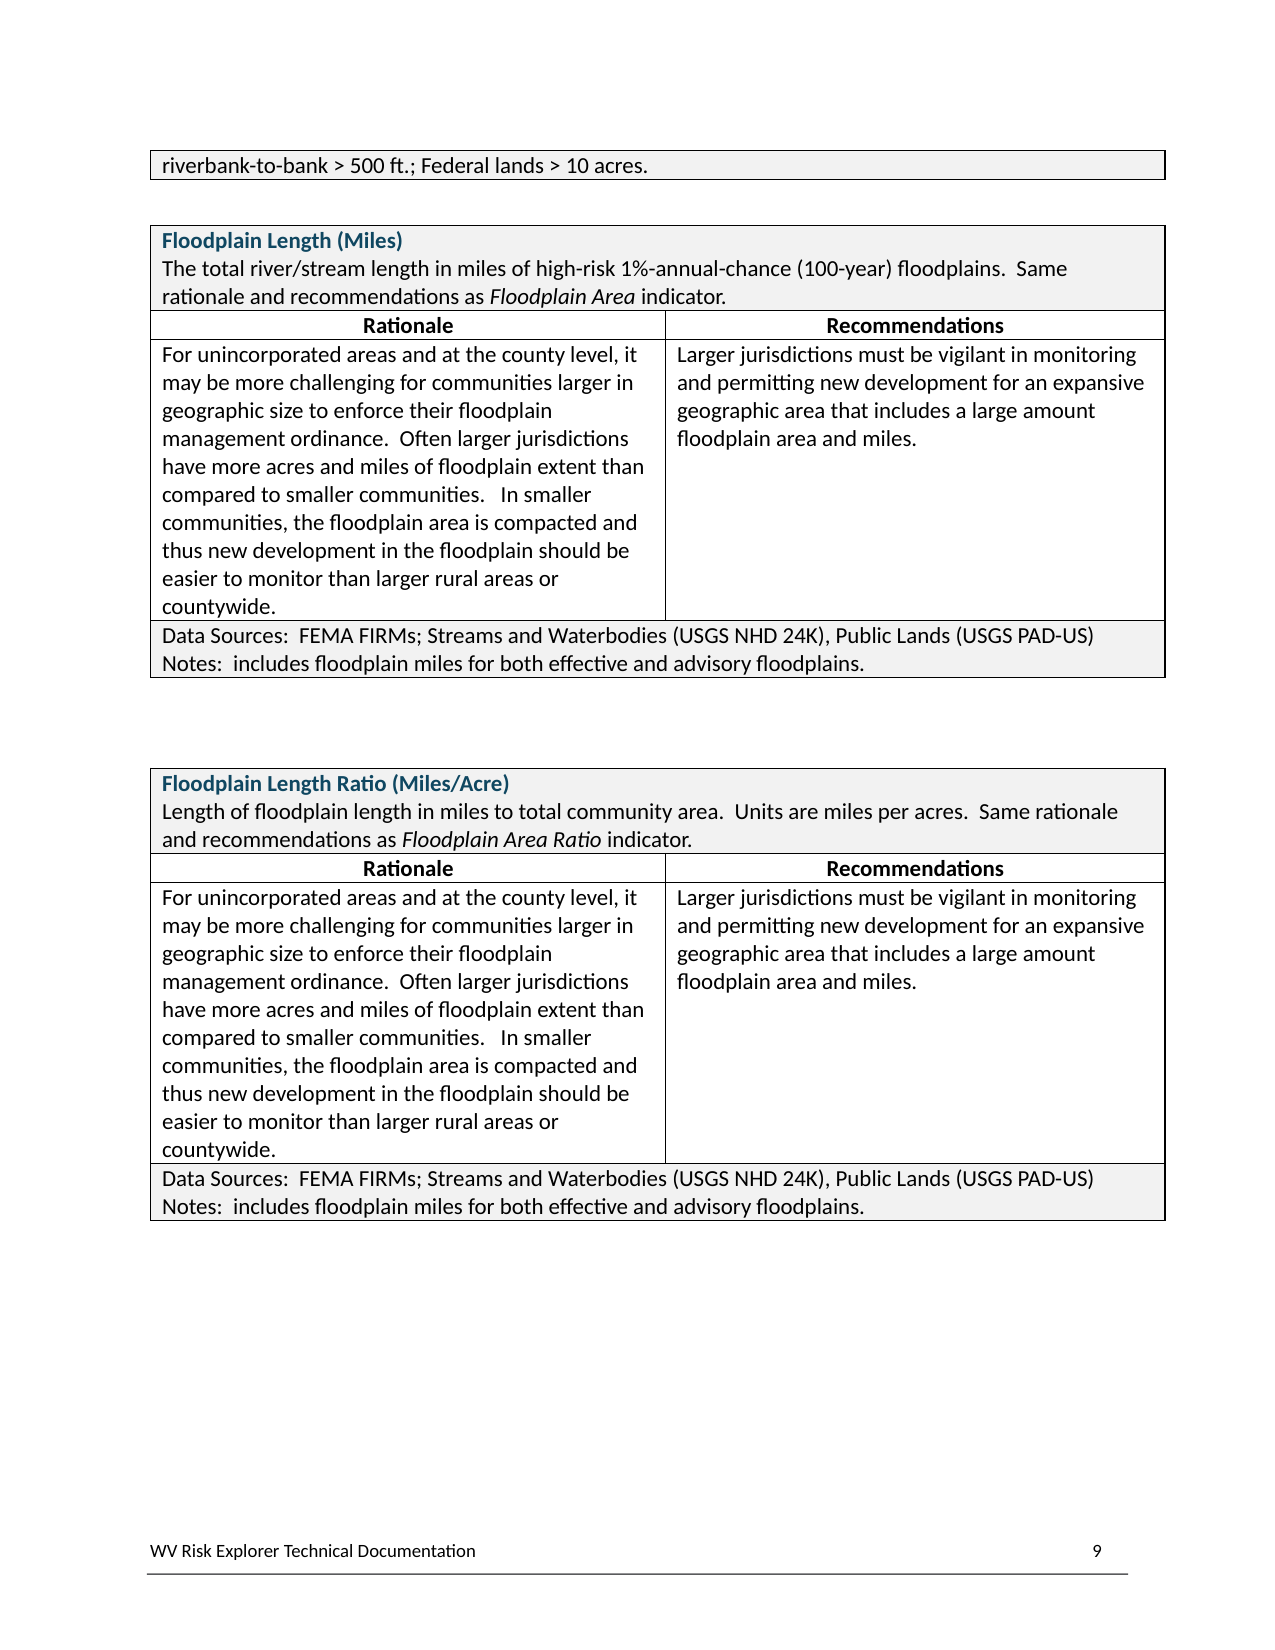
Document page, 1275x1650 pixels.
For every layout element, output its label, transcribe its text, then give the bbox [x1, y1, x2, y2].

table_cell Recommendations [666, 311, 1164, 339]
table_cell Rationale [151, 311, 665, 339]
table_header Floodplain Length Ratio (Miles/Acre) Length of floodplain length in miles to total community area. Units are miles per acres. Same rationale and recommendations as Floodplain Area Ratio indicator. [151, 769, 1164, 853]
table_cell Data Sources: FEMA FIRMs; Streams and Waterbodies (USGS NHD 24K), Public Lands (USGS PAD-US) Notes: includes floodplain miles for both effective and advisory floodplains. [151, 1164, 1164, 1220]
table_cell Data Sources: FEMA FIRMs; Streams and Waterbodies (USGS NHD 24K), Public Lands (USGS PAD-US) Notes: includes floodplain miles for both effective and advisory floodplains. [151, 621, 1164, 677]
table_cell Rationale [151, 854, 665, 882]
table_cell For unincorporated areas and at the county level, it may be more challenging for communities larger in geographic size to enforce their floodplain management ordinance. Often larger jurisdictions have more acres and miles of floodplain extent than compared to smaller communities. In smaller communities, the floodplain area is compacted and thus new development in the floodplain should be easier to monitor than larger rural areas or countywide. [151, 340, 665, 620]
table_cell For unincorporated areas and at the county level, it may be more challenging for communities larger in geographic size to enforce their floodplain management ordinance. Often larger jurisdictions have more acres and miles of floodplain extent than compared to smaller communities. In smaller communities, the floodplain area is compacted and thus new development in the floodplain should be easier to monitor than larger rural areas or countywide. [151, 883, 665, 1163]
table_header Floodplain Length (Miles) The total river/stream length in miles of high-risk 1%-annual-chance (100-year) floodplains. Same rationale and recommendations as Floodplain Area indicator. [151, 226, 1164, 310]
table_cell Larger jurisdictions must be vigilant in monitoring and permitting new development for an expansive geographic area that includes a large amount floodplain area and miles. [666, 883, 1164, 1163]
table_cell Larger jurisdictions must be vigilant in monitoring and permitting new development for an expansive geographic area that includes a large amount floodplain area and miles. [666, 340, 1164, 620]
table_cell Recommendations [666, 854, 1164, 882]
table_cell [151, 151, 1164, 179]
